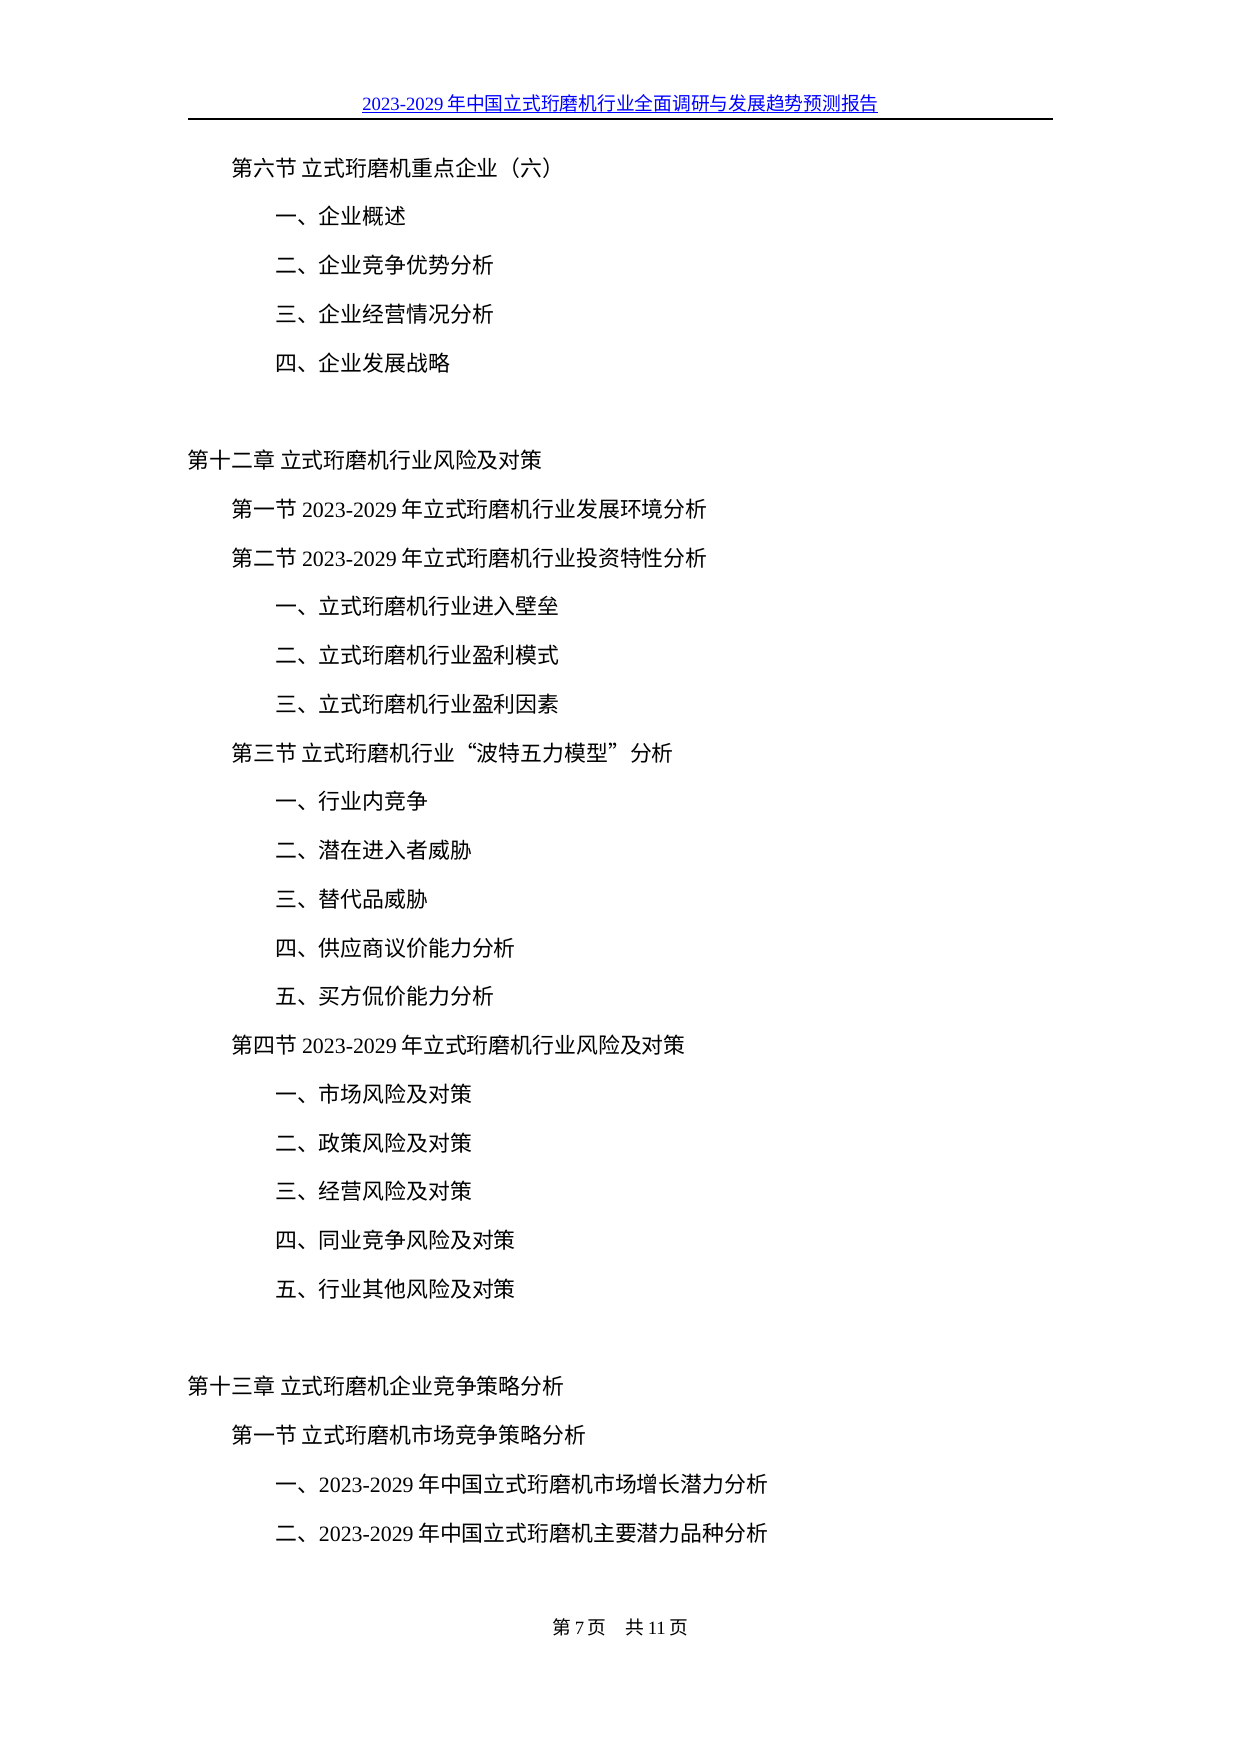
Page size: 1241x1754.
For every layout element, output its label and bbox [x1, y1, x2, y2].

text [187, 150, 1053, 1548]
